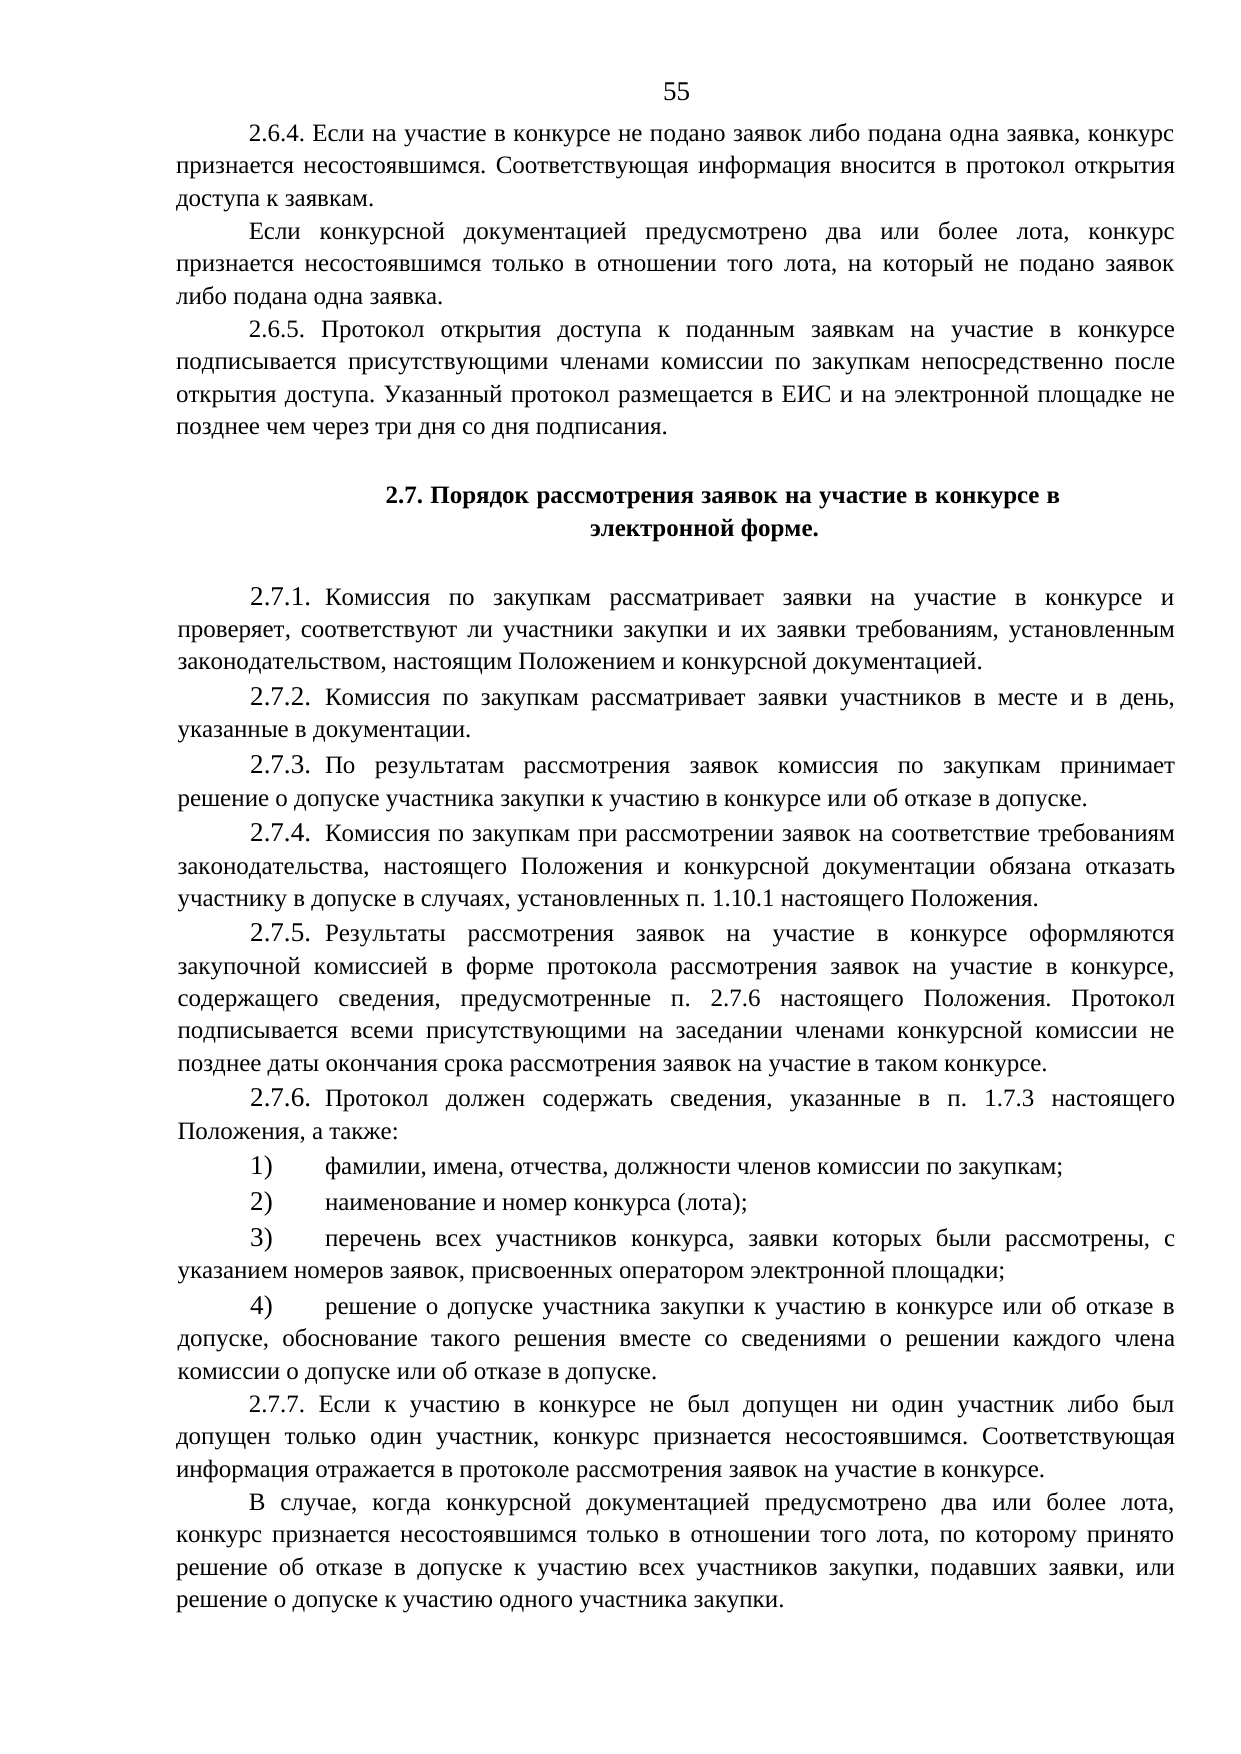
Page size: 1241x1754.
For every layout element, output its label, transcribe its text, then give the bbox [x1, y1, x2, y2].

list Комиссия по закупкам рассматривает заявки участников в месте и в день, указанные в документации. [177, 680, 1176, 743]
text В случае, когда конкурсной документацией предусмотрено два или более лота, конкурс признается несостоявшимся только в отношении того лота, по которому принято решение об отказе в допуске к участию всех участников закупки, подавших заявки, или решение о допуске к участию одного участника закупки. [176, 1487, 1176, 1612]
text 2.7. Порядок рассмотрения заявок на участие в конкурсе в электронной форме. [385, 480, 1061, 541]
list наименование и номер конкурса (лота); [177, 1185, 1176, 1216]
text 2.6.4. Если на участие в конкурсе не подано заявок либо подана одна заявка, конкурс признается несостоявшимся. Соответствующая информация вносится в протокол открытия доступа к заявкам. [176, 118, 1176, 212]
text 2.6.5. Протокол открытия доступа к поданным заявкам на участие в конкурсе подписывается присутствующими членами комиссии по закупкам непосредственно после открытия доступа. Указанный протокол размещается в ЕИС и на электронной площадке не позднее чем через три дня со дня подписания. [176, 314, 1176, 439]
list По результатам рассмотрения заявок комиссия по закупкам принимает решение о допуске участника закупки к участию в конкурсе или об отказе в допуске. [177, 748, 1176, 811]
text 2.7.7. Если к участию в конкурсе не был допущен ни один участник либо был допущен только один участник, конкурс признается несостоявшимся. Соответствующая информация отражается в протоколе рассмотрения заявок на участие в конкурсе. [176, 1389, 1176, 1482]
list Протокол должен содержать сведения, указанные в п. 1.7.3 настоящего Положения, а также: [177, 1081, 1176, 1144]
list решение о допуске участника закупки к участию в конкурсе или об отказе в допуске, обоснование такого решения вместе со сведениями о решении каждого члена комиссии о допуске или об отказе в допуске. [177, 1289, 1176, 1384]
list Комиссия по закупкам рассматривает заявки на участие в конкурсе и проверяет, соответствуют ли участники закупки и их заявки требованиям, установленным законодательством, настоящим Положением и конкурсной документацией. [177, 580, 1176, 675]
list перечень всех участников конкурса, заявки которых были рассмотрены, с указанием номеров заявок, присвоенных оператором электронной площадки; [177, 1221, 1176, 1284]
text Если конкурсной документацией предусмотрено два или более лота, конкурс признается несостоявшимся только в отношении того лота, на который не подано заявок либо подана одна заявка. [176, 216, 1176, 309]
list Комиссия по закупкам при рассмотрении заявок на соответствие требованиям законодательства, настоящего Положения и конкурсной документации обязана отказать участнику в допуске в случаях, установленных п. 1.10.1 настоящего Положения. [177, 816, 1176, 912]
list фамилии, имена, отчества, должности членов комиссии по закупкам; [177, 1149, 1176, 1181]
list Результаты рассмотрения заявок на участие в конкурсе оформляются закупочной комиссией в форме протокола рассмотрения заявок на участие в конкурсе, содержащего сведения, предусмотренные п. 2.7.6 настоящего Положения. Протокол подписывается всеми присутствующими на заседании членами конкурсной комиссии не позднее даты окончания срока рассмотрения заявок на участие в таком конкурсе. [177, 917, 1176, 1076]
